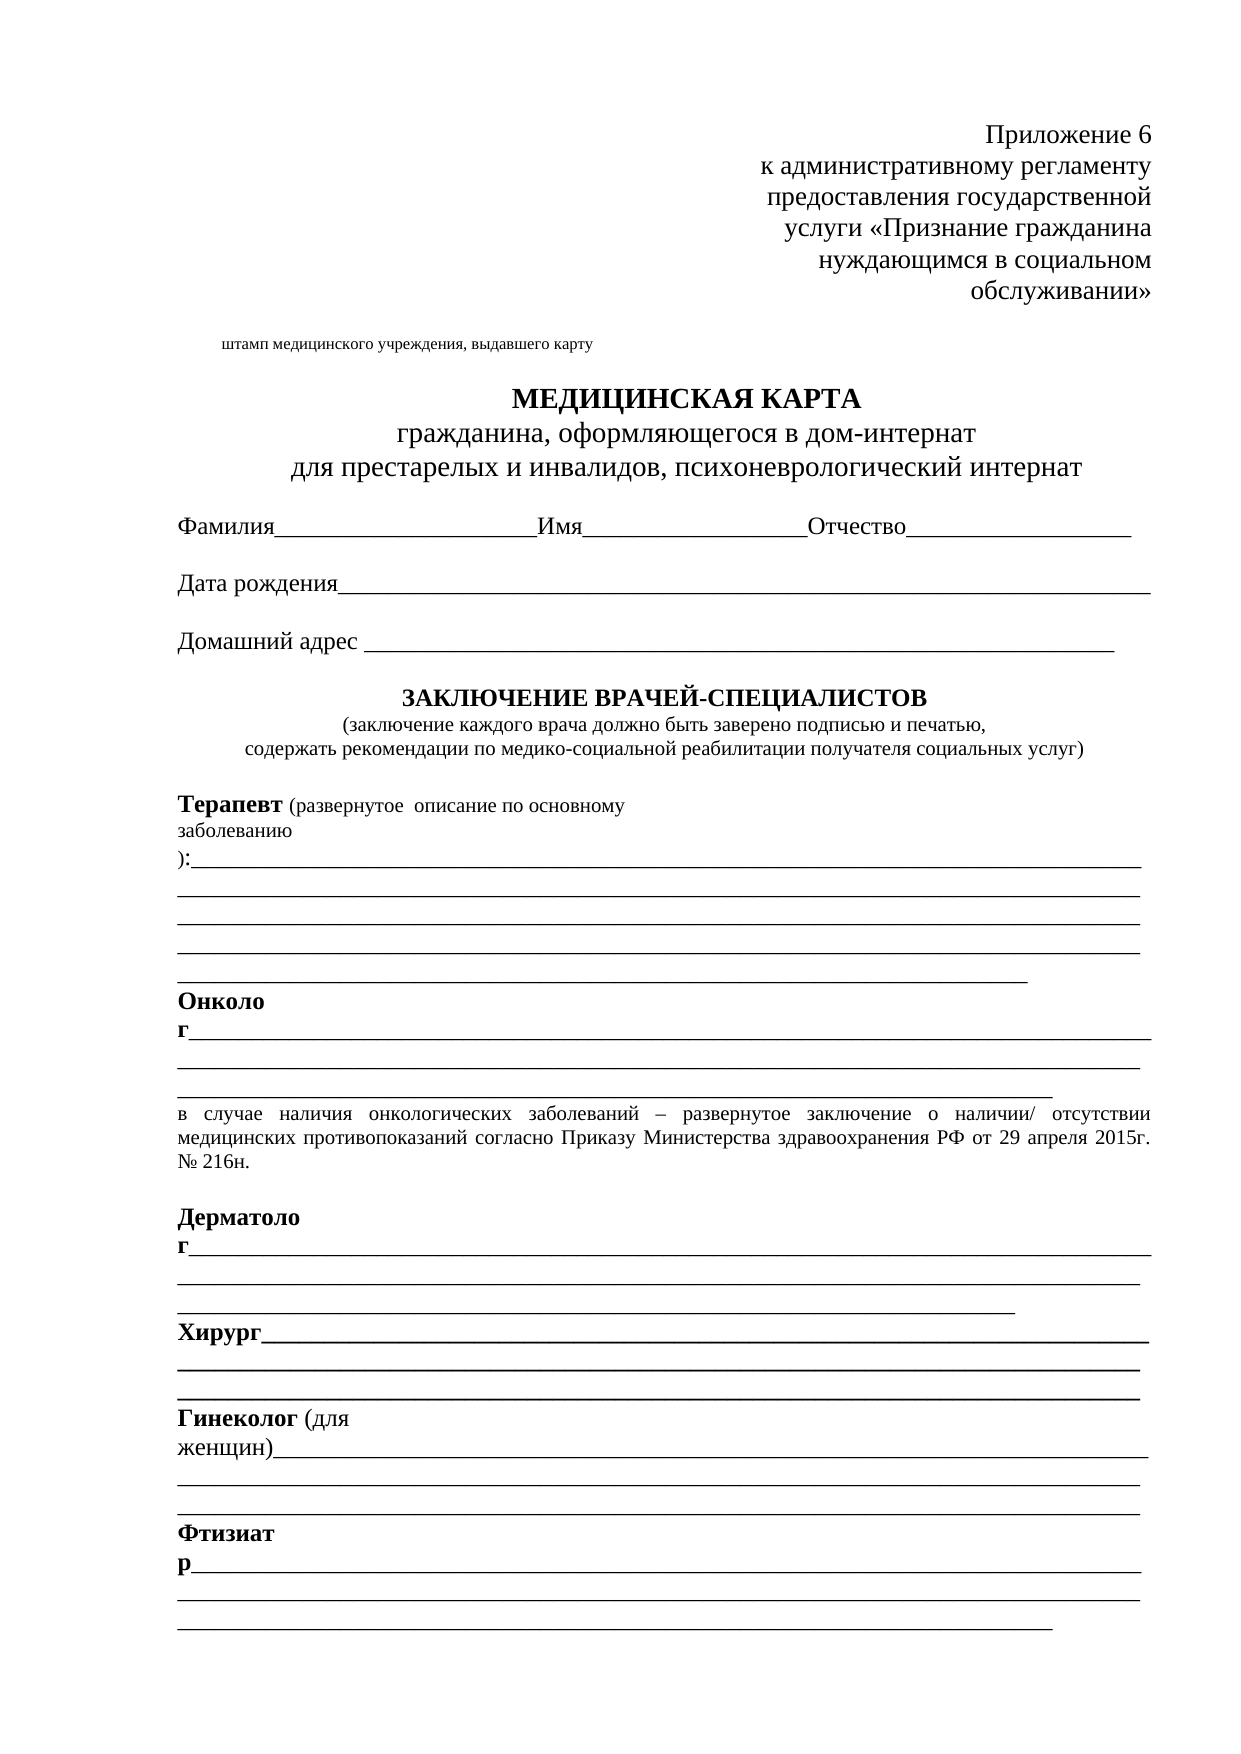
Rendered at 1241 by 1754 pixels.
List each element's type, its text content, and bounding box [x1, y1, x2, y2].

text Дата рождения_________________________________________________________________ [177, 568, 1152, 597]
text Фтизиатр_______________________________________________________________________________________________________________________________________________________________________________________________________________________________ [177, 1518, 1152, 1633]
text Гинеколог (для женщин)________________________________________________________________________________________________________________________________________________________________________________________________________________________________ [177, 1403, 1152, 1518]
text Онколог________________________________________________________________________________________________________________________________________________________________________________________________________________________________ [177, 986, 1152, 1101]
text к административному регламенту [177, 149, 1152, 180]
text услуги «Признание гражданина [177, 212, 1152, 243]
text Дерматолог_____________________________________________________________________________________________________________________________________________________________________________________________________________________________ [177, 1202, 1152, 1317]
text Хирург_________________________________________________________________________________________________________________________________________________________________________________________________________________________________ [177, 1317, 1152, 1403]
text Фамилия_____________________Имя__________________Отчество__________________ [177, 511, 1152, 540]
text ЗАКЛЮЧЕНИЕ ВРАЧЕЙ-СПЕЦИАЛИСТОВ [177, 683, 1152, 712]
text гражданина, оформляющегося в дом-интернат [177, 415, 1152, 449]
text нуждающимся в социальном обслуживании» [177, 243, 1152, 305]
text (заключение каждого врача должно быть заверено подписью и печатью, [177, 712, 1152, 736]
text Приложение 6 [177, 118, 1152, 149]
text Домашний адрес ____________________________________________________________ [177, 626, 1152, 655]
text МЕДИЦИНСКАЯ КАРТА [177, 382, 1152, 415]
text предоставления государственной [177, 180, 1152, 212]
text в случае наличия онкологических заболеваний – развернутое заключение о наличии/ отсутствии медицинских противопоказаний согласно Приказу Министерства здравоохранения РФ от 29 апреля 2015г. № 216н. [177, 1101, 1152, 1173]
text штамп медицинского учреждения, выдавшего карту [177, 334, 1152, 353]
text для престарелых и инвалидов, психоневрологический интернат [177, 449, 1152, 482]
text Терапевт (развернутое описание по основному заболеванию):_______________________________________________________________________________________________________________________________________________________________________________________________________________________________________________________________________________________________________________________________________________________________________________________ [177, 789, 1152, 986]
text содержать рекомендации по медико-социальной реабилитации получателя социальных услуг) [177, 736, 1152, 760]
